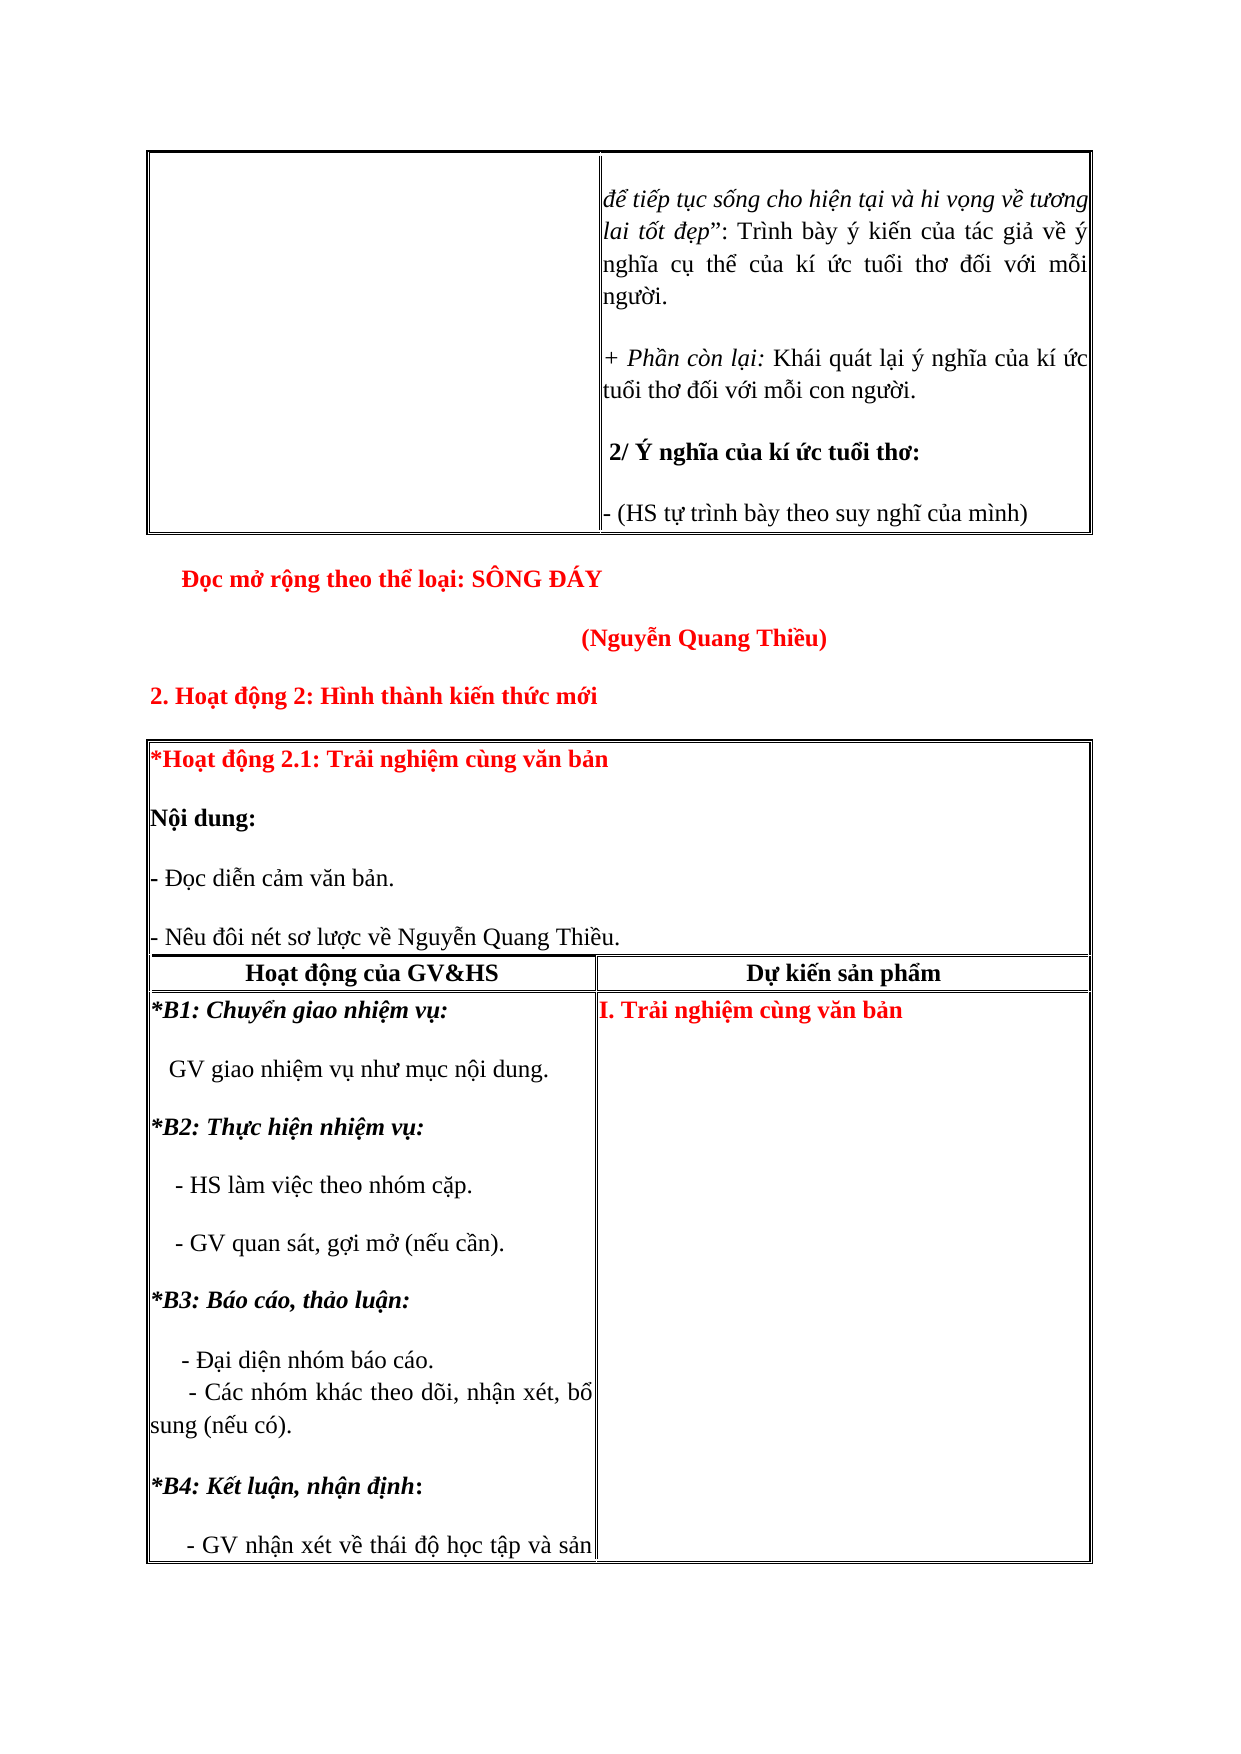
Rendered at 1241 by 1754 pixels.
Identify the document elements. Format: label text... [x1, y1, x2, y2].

table_cell Hoạt động của GV&HS [148, 954, 595, 990]
text Đọc mở rộng theo thể loại: SÔNG ĐÁY [150, 564, 1090, 593]
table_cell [150, 990, 596, 1561]
text 2. Hoạt động 2: Hình thành kiến thức mới [150, 681, 1090, 710]
table_cell Dự kiến sản phẩm [598, 954, 1090, 990]
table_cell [600, 152, 1089, 532]
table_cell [596, 990, 1090, 1561]
text (Nguyễn Quang Thiều) [150, 623, 1090, 652]
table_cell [150, 153, 600, 532]
table_header *Hoạt động 2.1: Trải nghiệm cùng văn bản Nội dung: - Đọc diễn cảm văn bản. - Nêu đôi nét sơ lược về Nguyễn Quang Thiều. [150, 743, 1089, 953]
